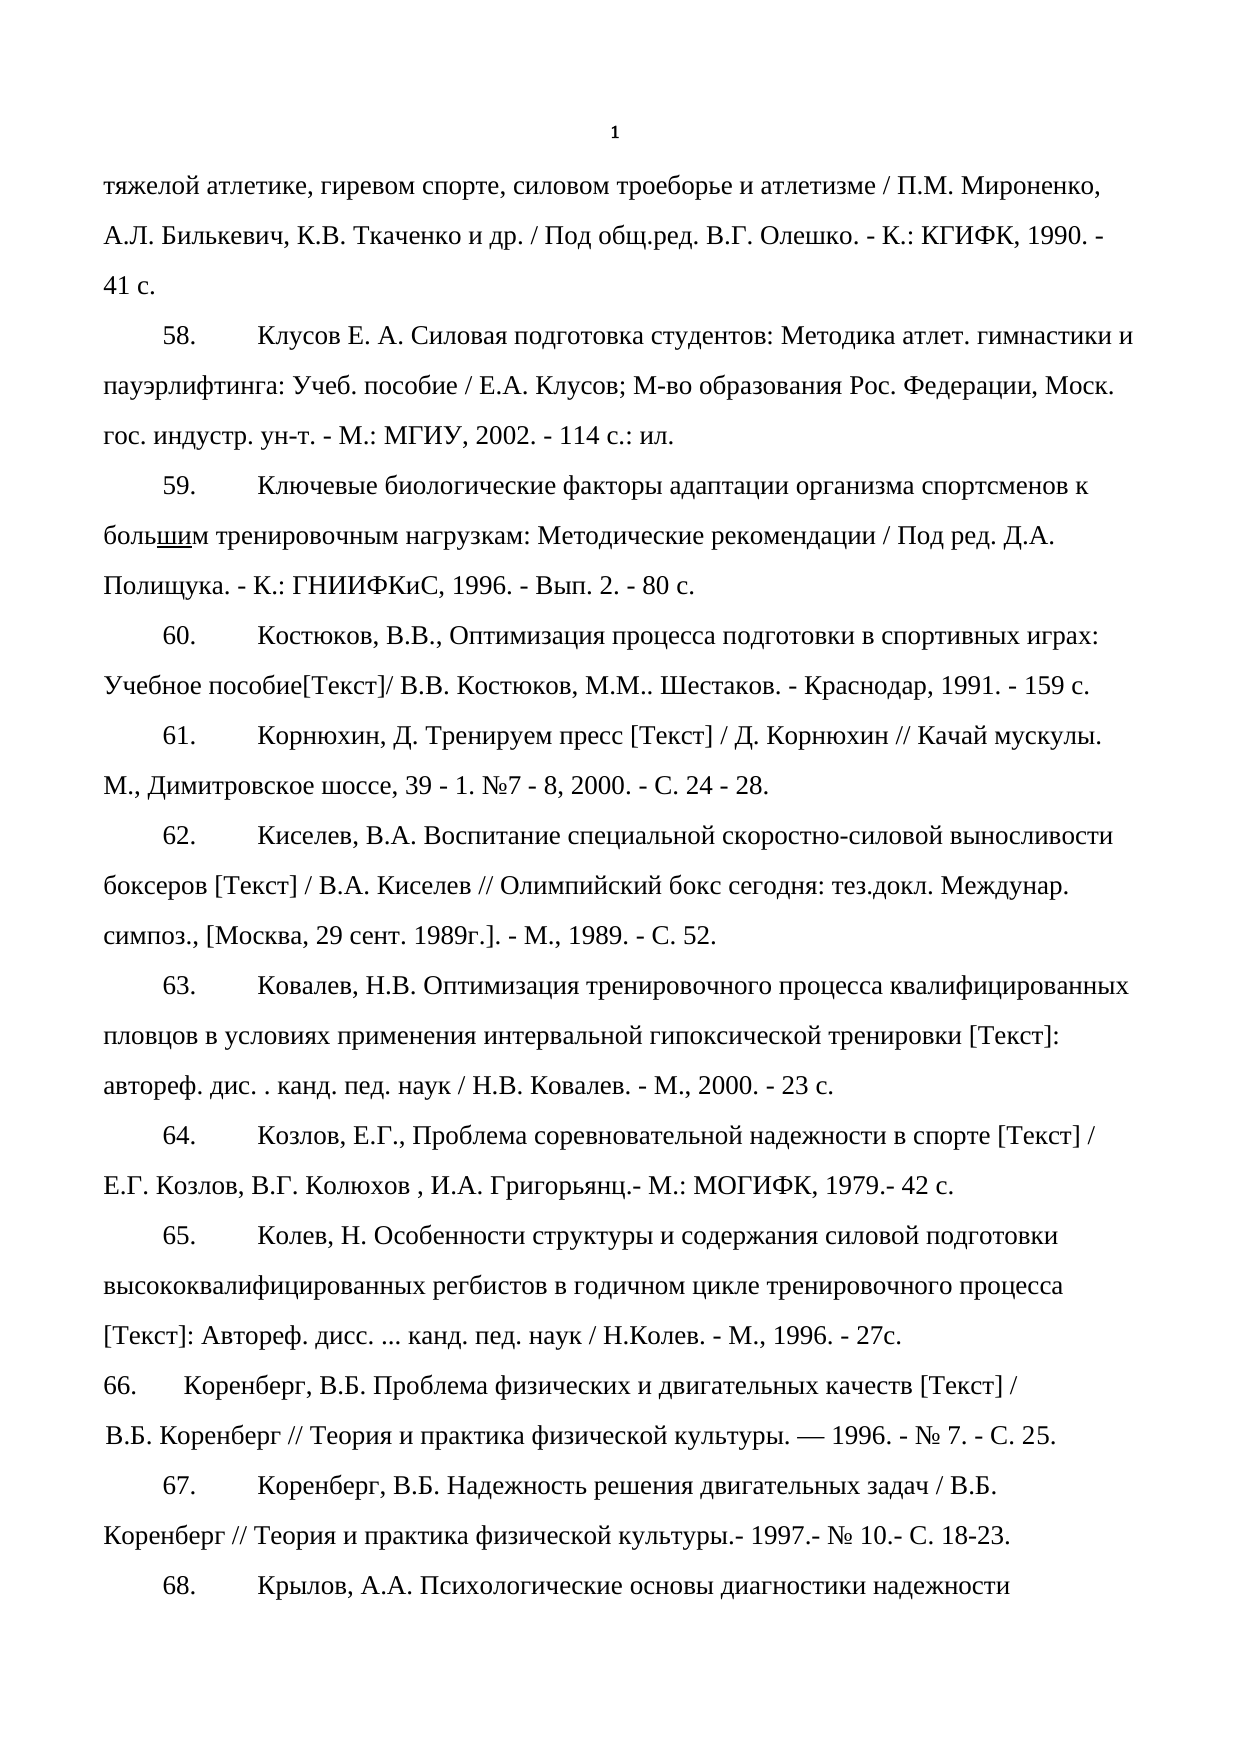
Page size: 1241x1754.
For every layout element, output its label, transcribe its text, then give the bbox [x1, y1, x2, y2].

list Корнюхин, Д. Тренируем пресс [Текст] / Д. Корнюхин // Качай мускулы. М., Димитровское шоссе, 39 - 1. №7 - 8, 2000. - С. 24 - 28. [103, 704, 1136, 804]
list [103, 1554, 1136, 1604]
list Козлов, Е.Г., Проблема соревновательной надежности в спорте [Текст] / Е.Г. Козлов, В.Г. Колюхов , И.А. Григорьянц.- М.: МОГИФК, 1979.- 42 с. [103, 1104, 1136, 1204]
text В.Б. Коренберг // Теория и практика физической культуры. — 1996. - № 7. - С. 25. [105, 1404, 1136, 1454]
list Киселев, В.А. Воспитание специальной скоростно-силовой выносливости боксеров [Текст] / В.А. Киселев // Олимпийский бокс сегодня: тез.докл. Междунар. симпоз., [Москва, 29 сент. 1989г.]. - М., 1989. - С. 52. [103, 804, 1136, 954]
list Колев, Н. Особенности структуры и содержания силовой подготовки высококвалифицированных регбистов в годичном цикле тренировочного процесса [Текст]: Автореф. дисс. ... канд. пед. наук / Н.Колев. - М., 1996. - 27с. [103, 1204, 1136, 1354]
list Клусов Е. А. Силовая подготовка студентов: Методика атлет. гимнастики и пауэрлифтинга: Учеб. пособие / Е.А. Клусов; М-во образования Рос. Федерации, Моск. гос. индустр. ун-т. - М.: МГИУ, 2002. - 114 с.: ил. [103, 304, 1136, 454]
list Ковалев, Н.В. Оптимизация тренировочного процесса квалифицированных пловцов в условиях применения интервальной гипоксической тренировки [Текст]: автореф. дис. . канд. пед. наук / Н.В. Ковалев. - М., 2000. - 23 с. [103, 954, 1136, 1104]
list Коренберг, В.Б. Надежность решения двигательных задач / В.Б. Коренберг // Теория и практика физической культуры.- 1997.- № 10.- С. 18-23. [103, 1454, 1136, 1554]
list Костюков, В.В., Оптимизация процесса подготовки в спортивных играх: Учебное пособие[Текст]/ В.В. Костюков, М.М.. Шестаков. - Краснодар, 1991. - 159 с. [103, 604, 1136, 704]
list Ключевые биологические факторы адаптации организма спортсменов к большим тренировочным нагрузкам: Методические рекомендации / Под ред. Д.А. Полищука. - К.: ГНИИФКиС, 1996. - Вып. 2. - 80 с. [103, 454, 1136, 604]
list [103, 154, 1136, 304]
list Коренберг, В.Б. Проблема физических и двигательных качеств [Текст] / [103, 1354, 1138, 1404]
